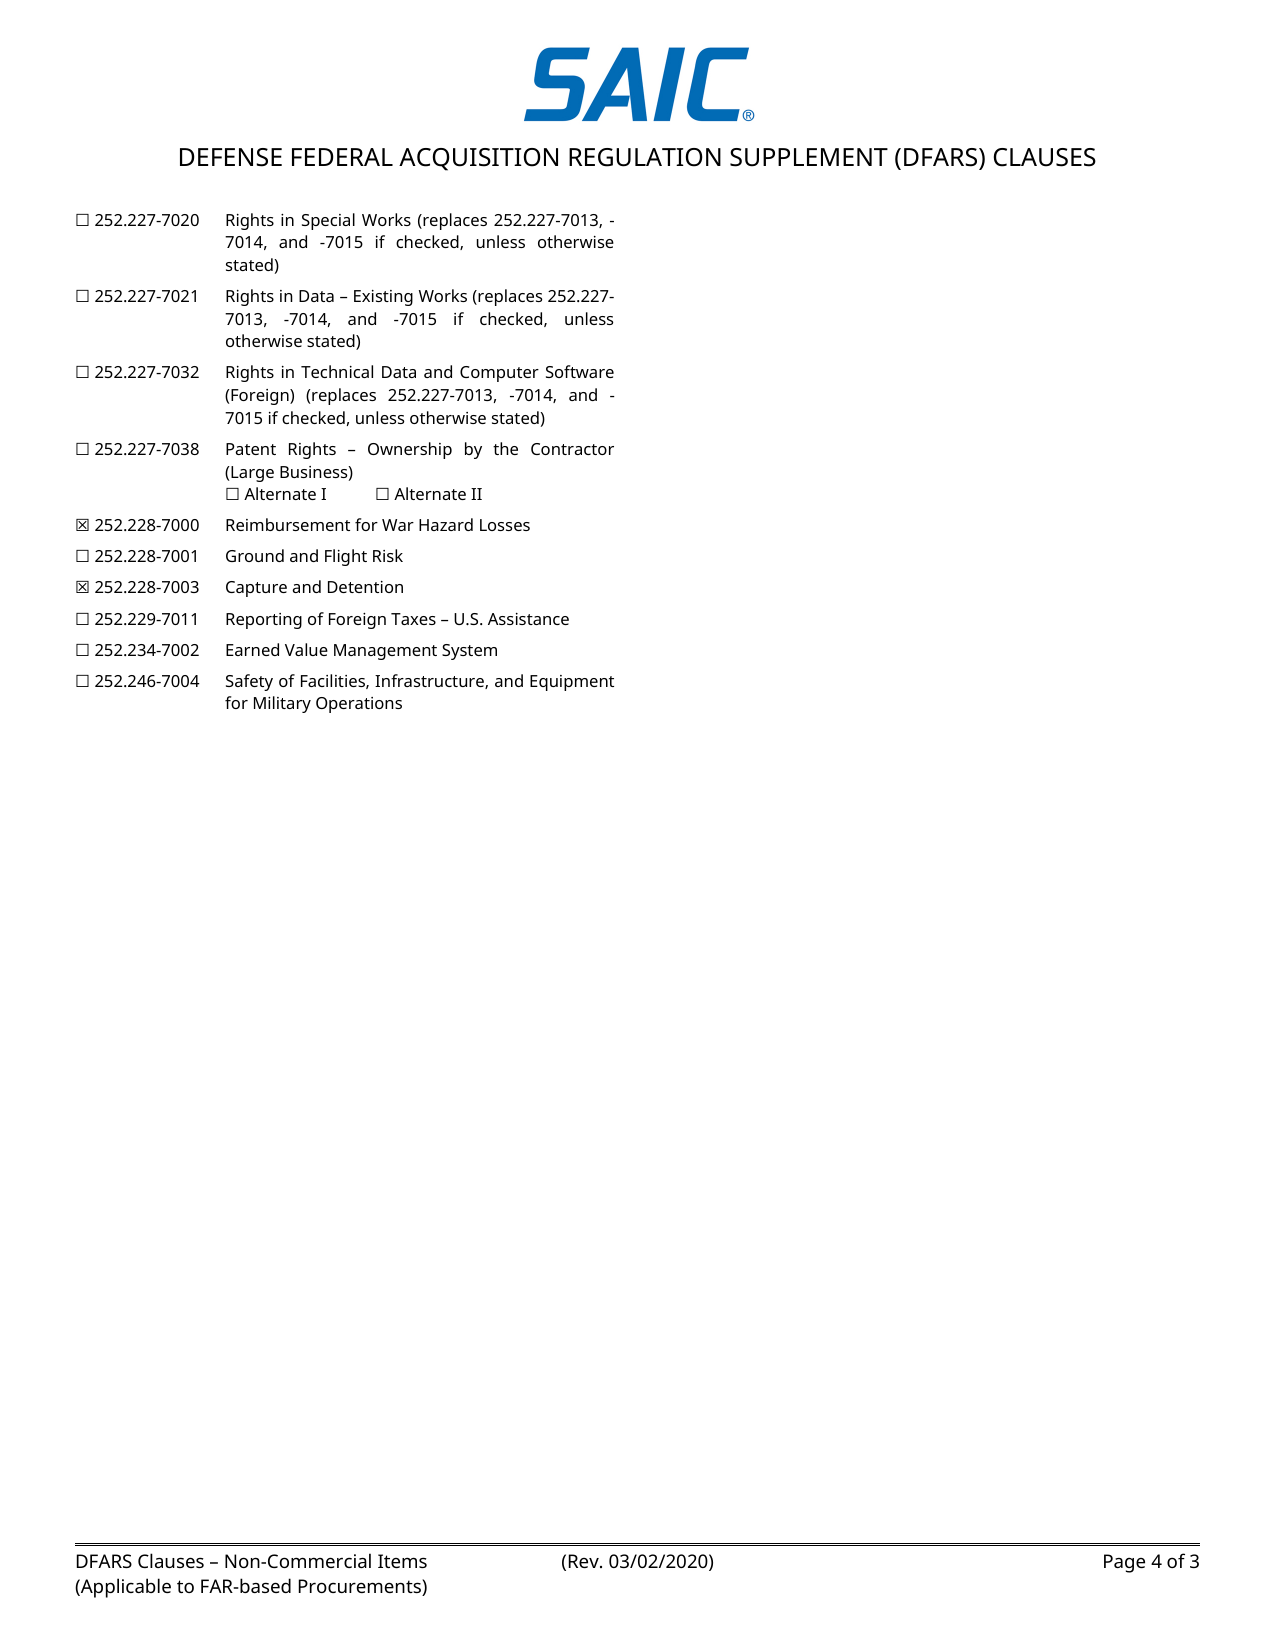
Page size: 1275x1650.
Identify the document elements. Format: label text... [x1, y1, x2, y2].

text 252.227-7021 Rights in Data – Existing Works (replaces 252.227-7013, -7014, and -7015 if checked, unless otherwise stated) [75, 284, 615, 353]
text 252.246-7004 Safety of Facilities, Infrastructure, and Equipment for Military Operations [75, 669, 615, 714]
text 252.234-7002 Earned Value Management System [75, 638, 615, 661]
text 252.228-7003 Capture and Detention [75, 576, 615, 599]
text 252.229-7011 Reporting of Foreign Taxes – U.S. Assistance [75, 607, 615, 630]
text 252.227-7038 Patent Rights – Ownership by the Contractor (Large Business) Alternate I Alternate II [75, 437, 615, 506]
picture [506, 28, 769, 140]
text 252.228-7000 Reimbursement for War Hazard Losses [75, 514, 615, 537]
text 252.227-7032 Rights in Technical Data and Computer Software (Foreign) (replaces 252.227-7013, -7014, and -7015 if checked, unless otherwise stated) [75, 361, 615, 429]
text 252.227-7020 Rights in Special Works (replaces 252.227-7013, -7014, and -7015 if checked, unless otherwise stated) [75, 208, 615, 276]
text 252.228-7001 Ground and Flight Risk [75, 545, 615, 568]
